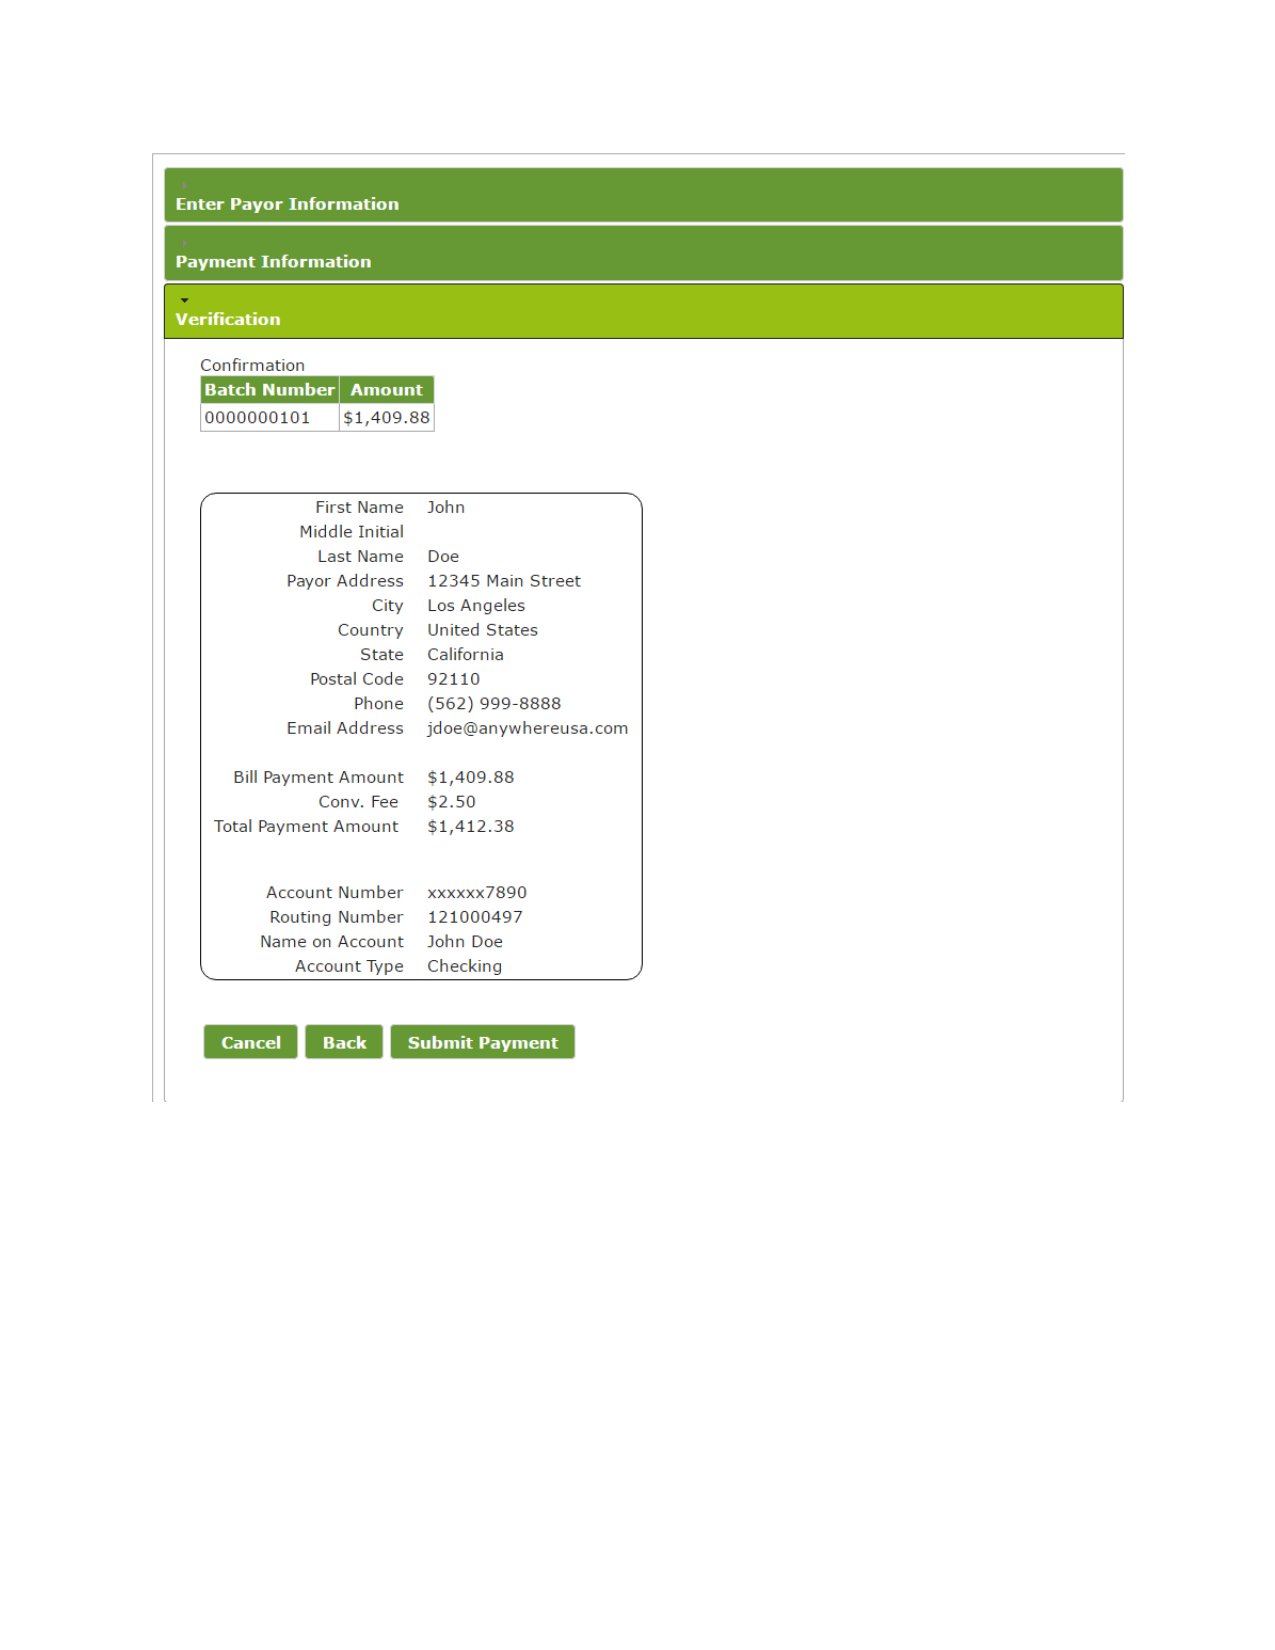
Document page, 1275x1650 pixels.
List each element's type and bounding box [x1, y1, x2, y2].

picture [150, 150, 1125, 1102]
